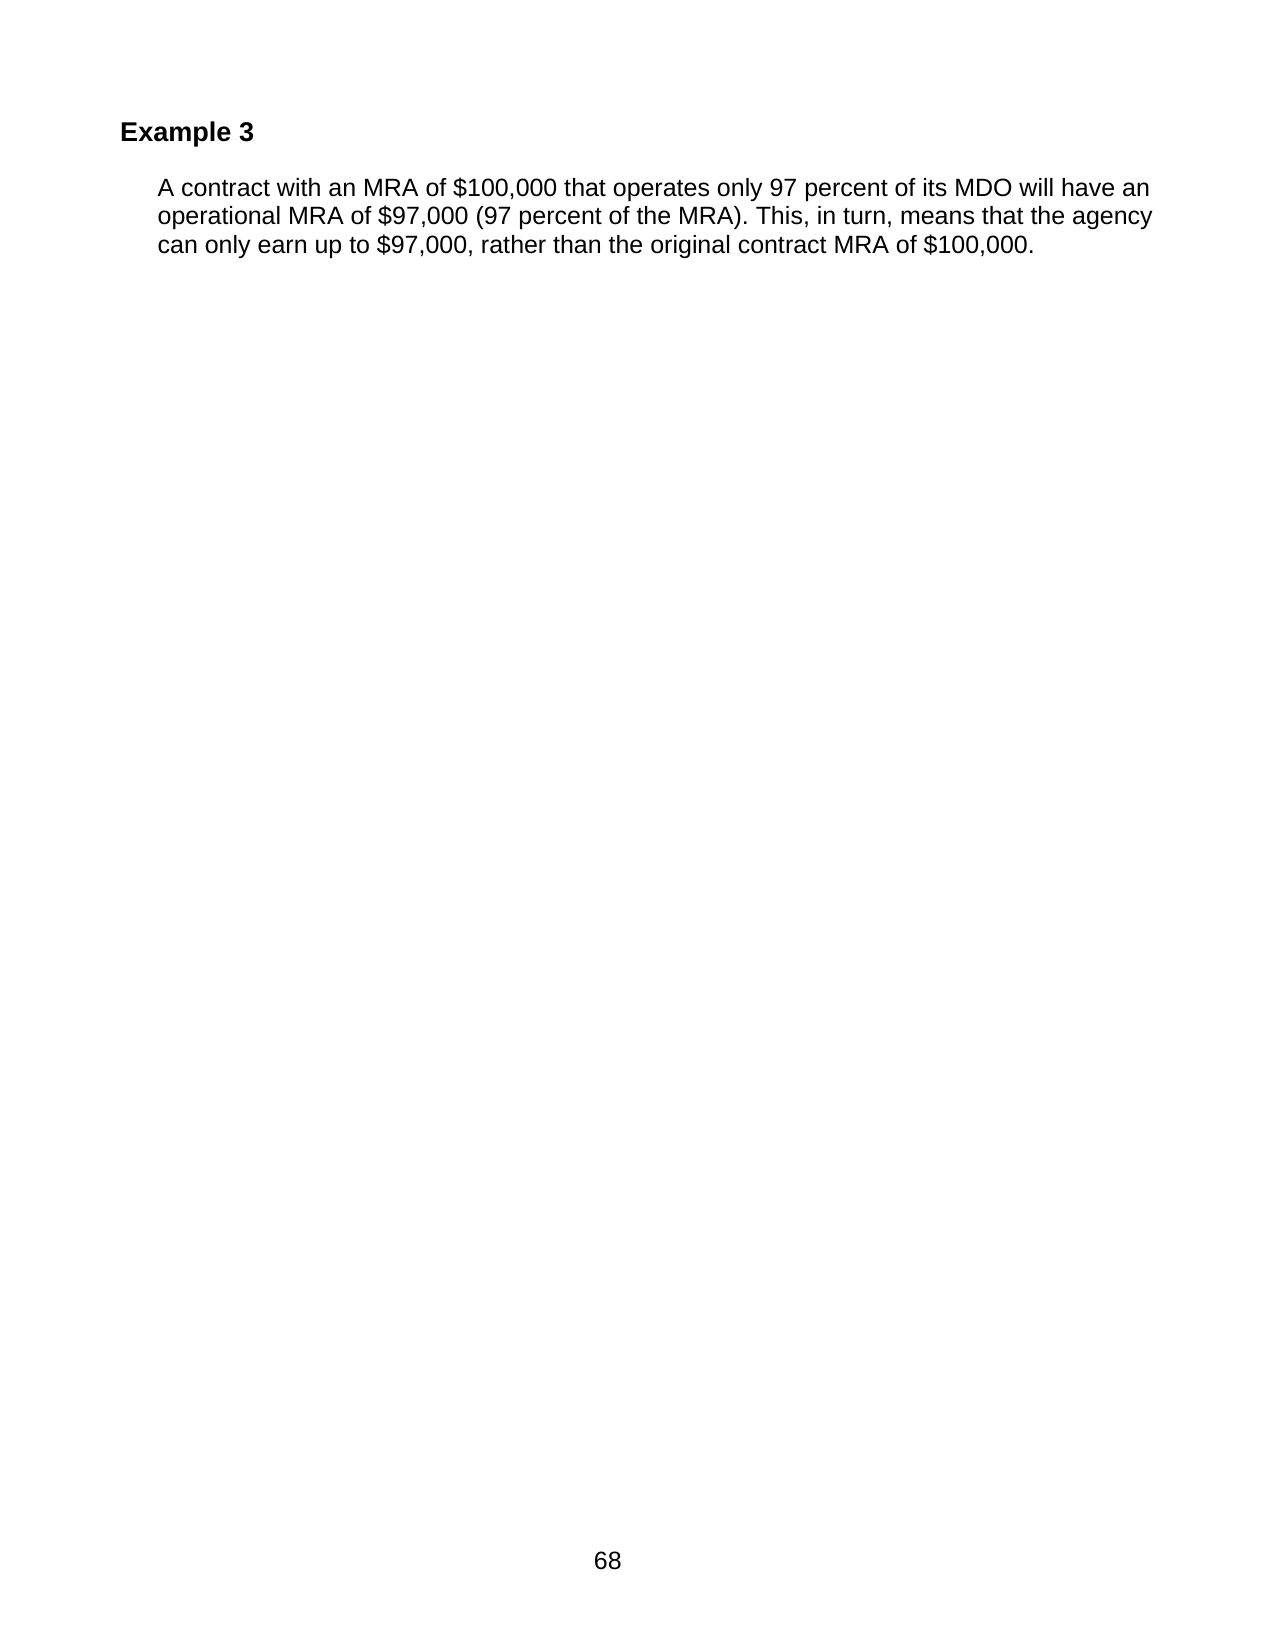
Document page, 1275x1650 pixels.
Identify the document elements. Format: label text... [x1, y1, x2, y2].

text A contract with an MRA of $100,000 that operates only 97 percent of its MDO will have an operational MRA of $97,000 (97 percent of the MRA). This, in turn, means that the agency can only earn up to $97,000, rather than the original contract MRA of $100,000. [157, 172, 1155, 259]
subtitle Example 3 [120, 116, 1155, 147]
